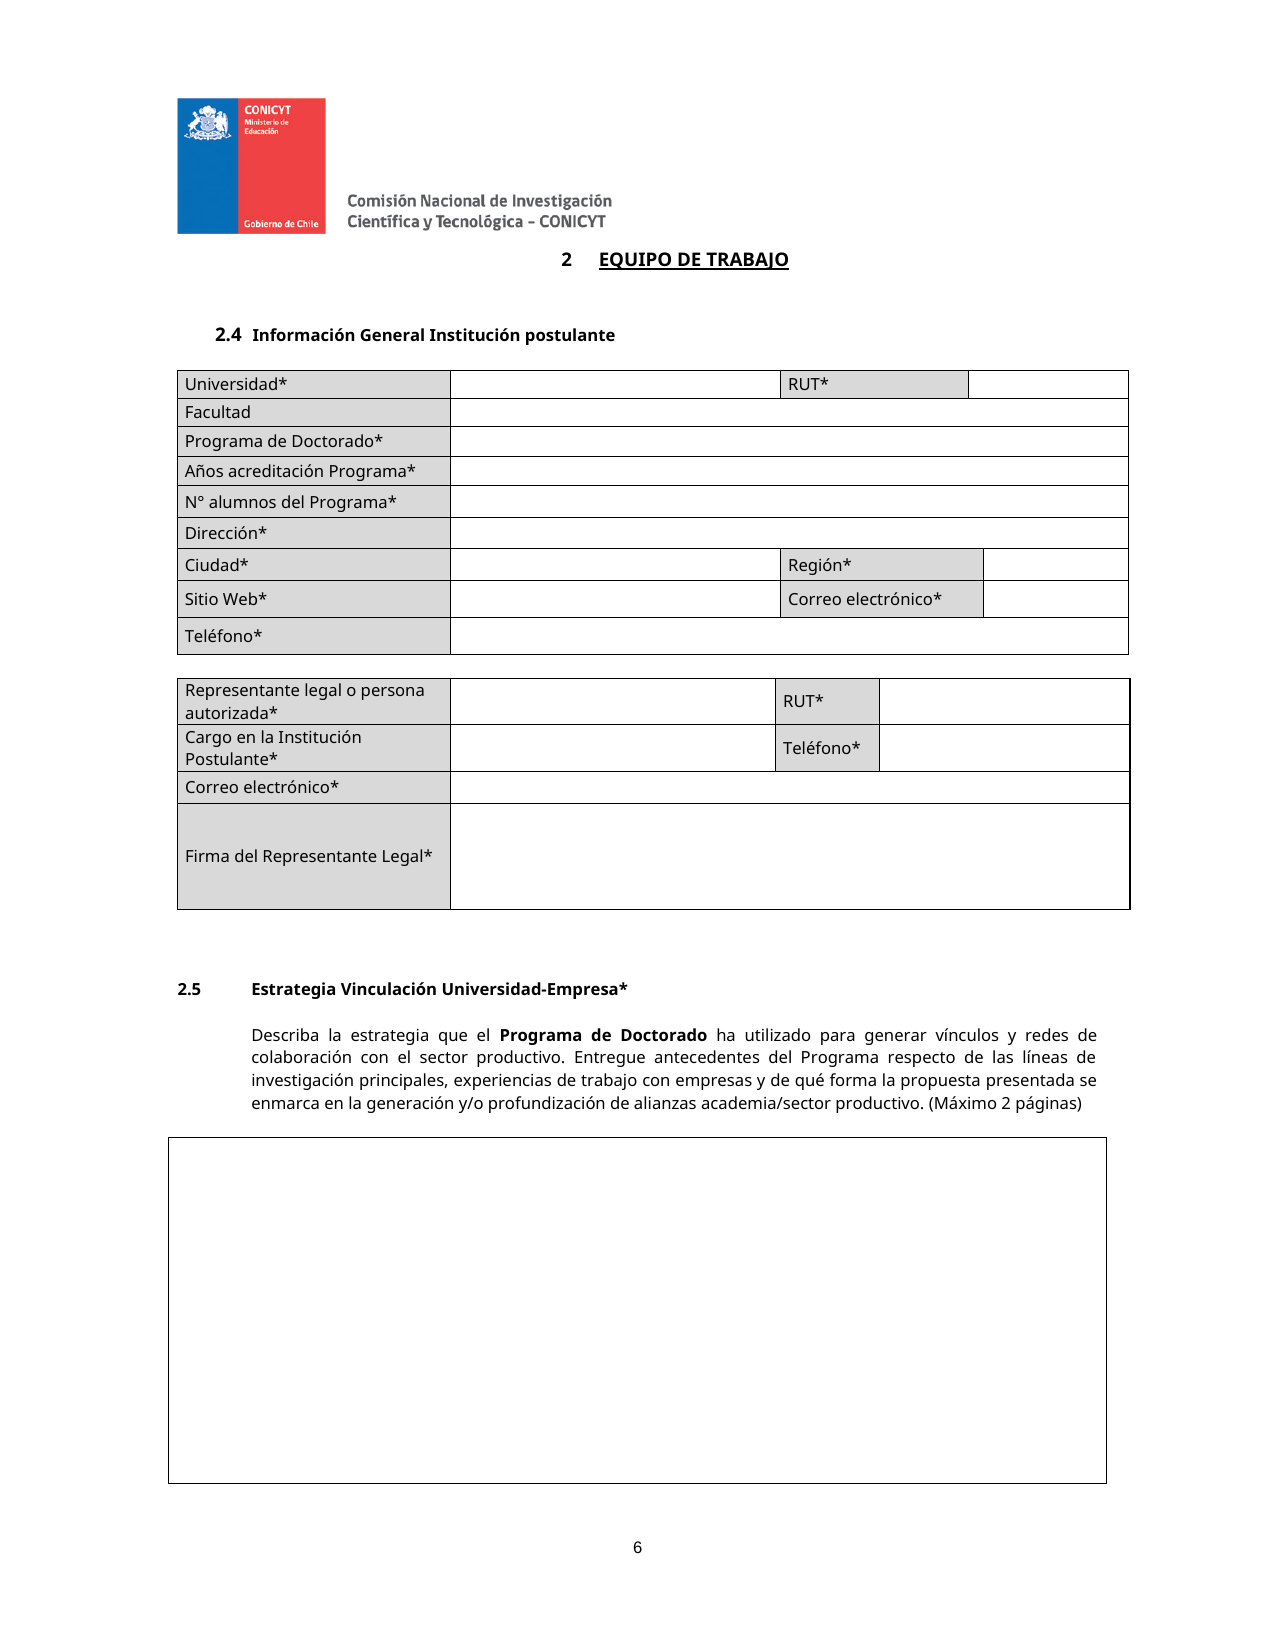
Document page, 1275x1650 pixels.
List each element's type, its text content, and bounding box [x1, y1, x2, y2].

table_cell Correo electrónico* [781, 581, 983, 617]
table_cell [451, 725, 775, 771]
table_cell [451, 549, 780, 580]
table_cell [984, 581, 1128, 617]
table_cell Ciudad* [178, 549, 450, 580]
table_header Universidad* [178, 371, 450, 398]
table_cell [451, 427, 1128, 456]
table_cell [451, 518, 1128, 548]
table_cell [451, 618, 1128, 654]
subtitle Estrategia Vinculación Universidad-Empresa* [177, 978, 1098, 1001]
table_cell Correo electrónico* [178, 772, 450, 803]
table_cell Cargo en la Institución Postulante* [178, 725, 450, 771]
table_cell [451, 399, 1128, 426]
table_header RUT* [776, 679, 879, 724]
table_header [451, 371, 780, 398]
table_cell [451, 581, 780, 617]
table_cell Firma del Representante Legal* [178, 804, 450, 909]
table_cell Facultad [178, 399, 450, 426]
table_cell Programa de Doctorado* [178, 427, 450, 456]
table_cell [451, 457, 1128, 485]
table_cell Dirección* [178, 518, 450, 548]
table_header [880, 679, 1129, 724]
table_header RUT* [781, 371, 968, 398]
table_cell Región* [781, 549, 983, 580]
table_cell N° alumnos del Programa* [178, 486, 450, 517]
table_cell Años acreditación Programa* [178, 457, 450, 485]
table_cell [880, 725, 1129, 771]
table_cell [984, 549, 1128, 580]
table_header [451, 679, 775, 724]
table_header [969, 371, 1128, 398]
text Describa la estrategia que el Programa de Doctorado ha utilizado para generar vínculos y redes de colaboración con el sector productivo. Entregue antecedentes del Programa respecto de las líneas de investigación principales, experiencias de trabajo con empresas y de qué forma la propuesta presentada se enmarca en la generación y/o profundización de alianzas academia/sector productivo. (Máximo 2 páginas) [177, 1023, 1098, 1114]
table_cell [451, 772, 1129, 803]
picture [177, 98, 620, 234]
table_cell Sitio Web* [178, 581, 450, 617]
subtitle Información General Institución postulante [215, 322, 1098, 347]
table_cell Teléfono* [178, 618, 450, 654]
table_cell [451, 486, 1128, 517]
table_header Representante legal o persona autorizada* [178, 679, 450, 724]
table_cell [451, 804, 1129, 909]
subtitle EQUIPO DE TRABAJO [252, 247, 1098, 272]
table_cell Teléfono* [776, 725, 879, 771]
